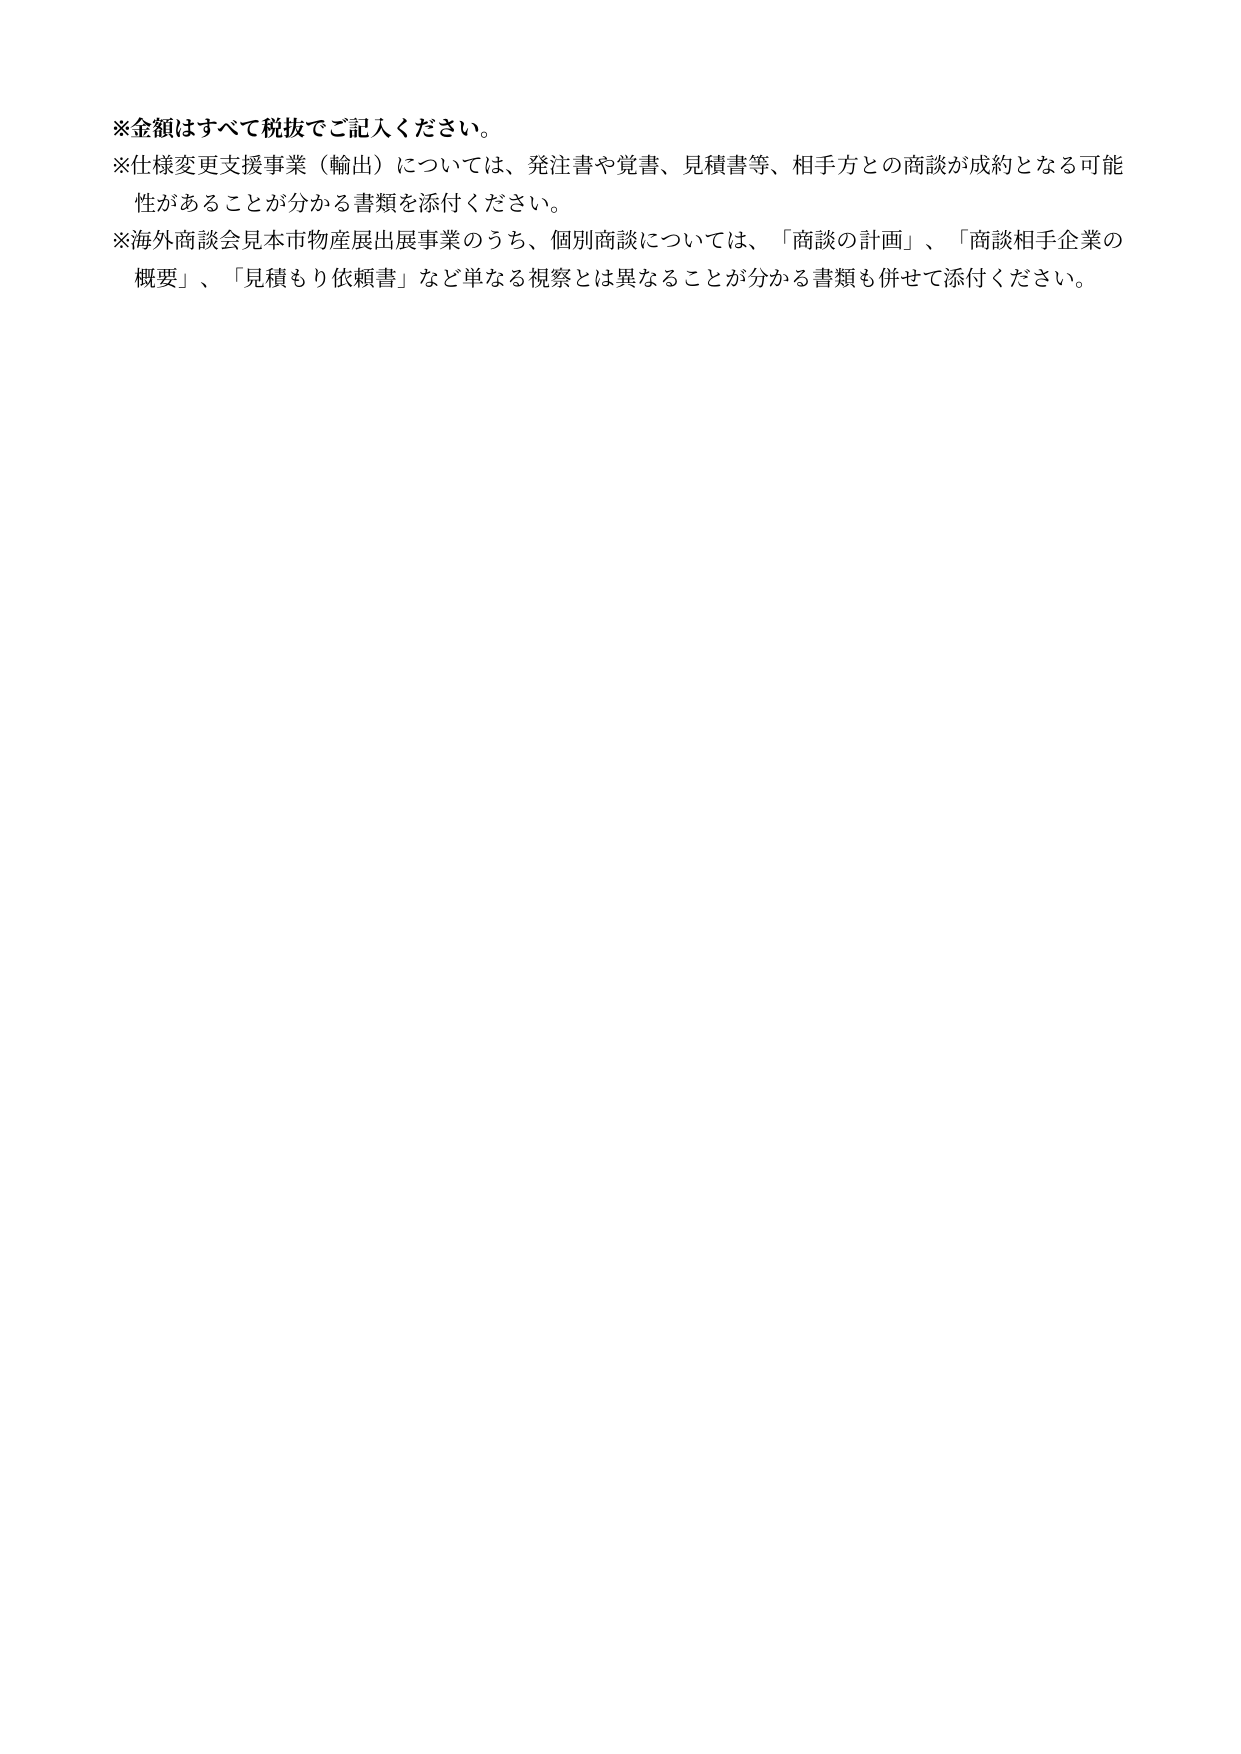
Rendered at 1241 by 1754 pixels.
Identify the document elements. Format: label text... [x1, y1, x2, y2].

text ※金額はすべて税抜でご記入ください。 [112, 108, 1128, 146]
text ※海外商談会見本市物産展出展事業のうち、個別商談については、「商談の計画」、「商談相手企業の概要」、「見積もり依頼書」など単なる視察とは異なることが分かる書類も併せて添付ください。 [112, 221, 1128, 296]
text ※仕様変更支援事業（輸出）については、発注書や覚書、見積書等、相手方との商談が成約となる可能性があることが分かる書類を添付ください。 [112, 146, 1128, 221]
